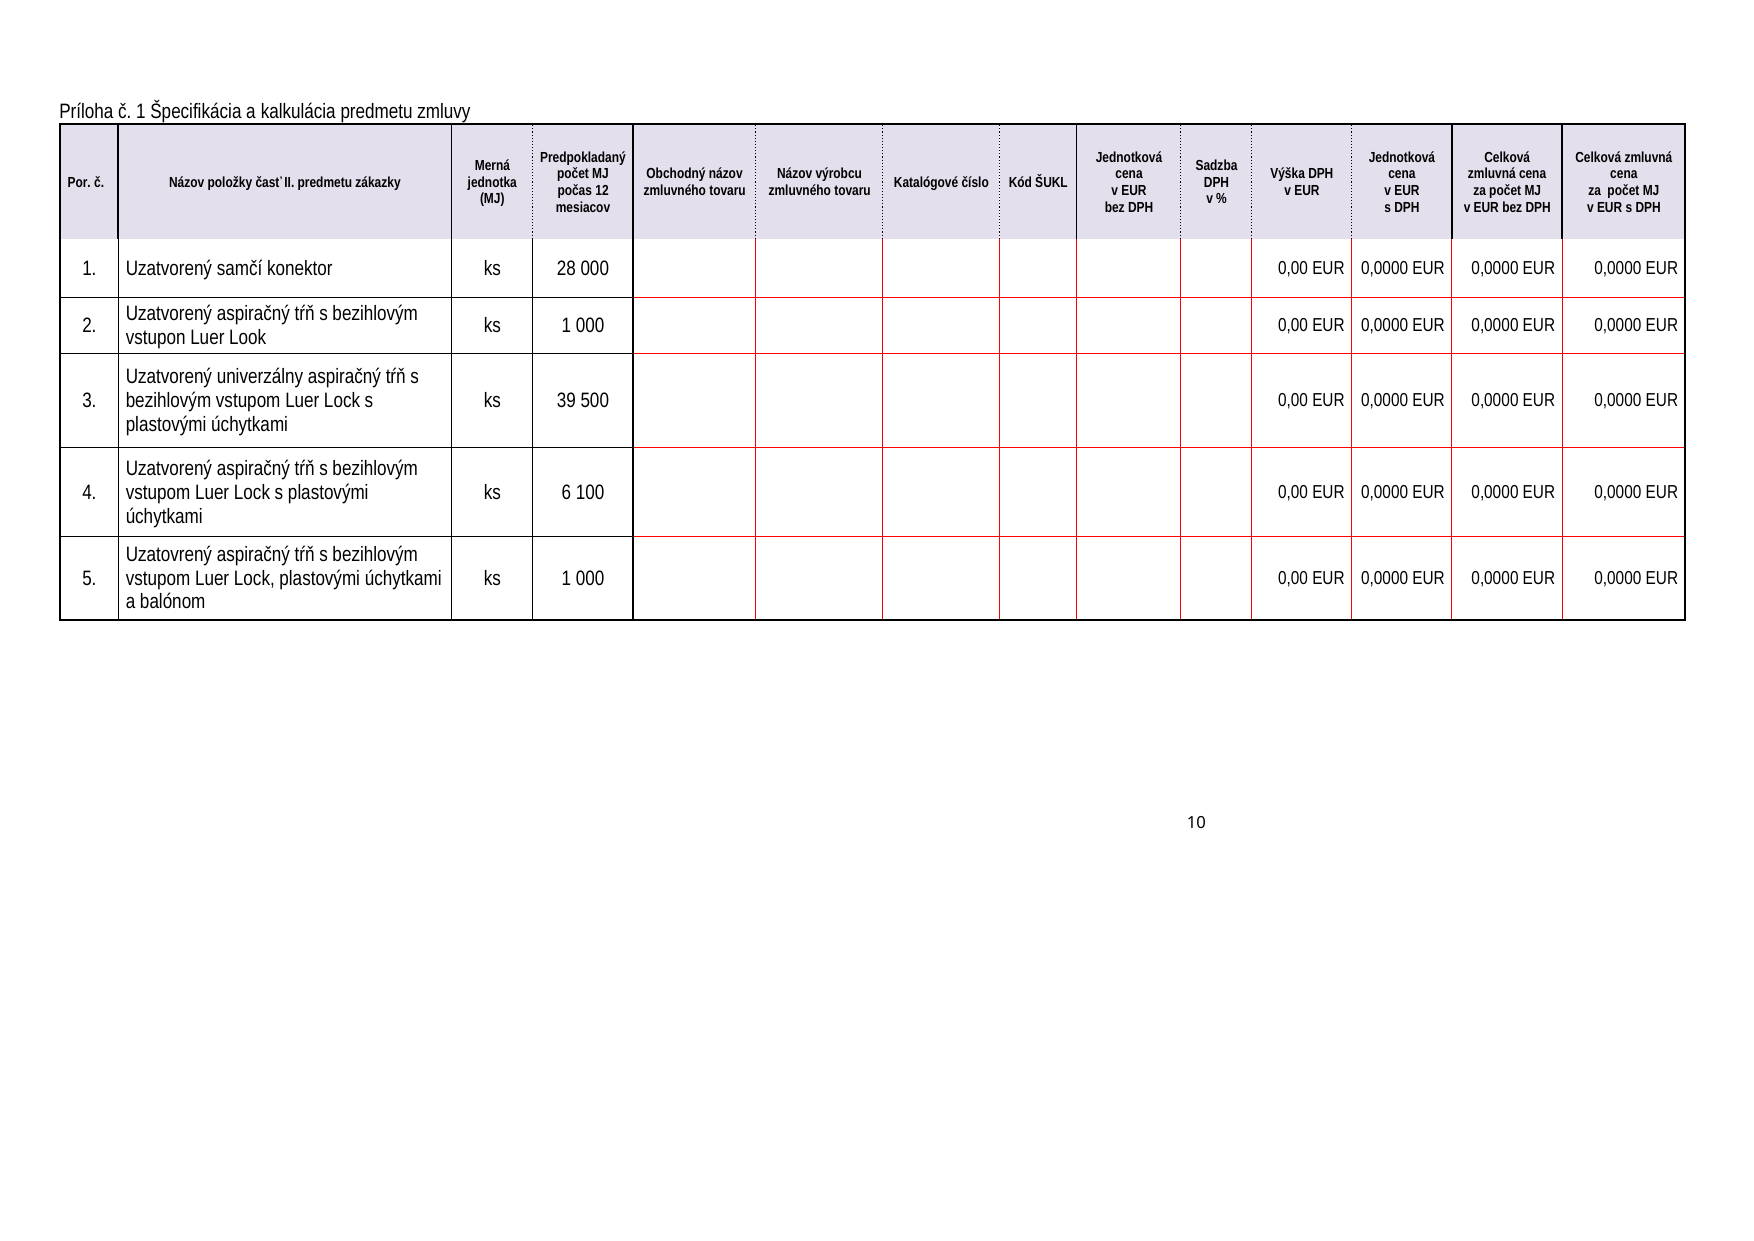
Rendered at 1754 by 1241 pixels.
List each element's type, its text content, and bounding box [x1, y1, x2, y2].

table_cell [1181, 448, 1251, 536]
table_cell [883, 448, 999, 536]
table_header Jednotková cena v EUR s DPH [1352, 125, 1451, 239]
table_cell [1000, 448, 1076, 536]
table_cell [634, 354, 755, 447]
table_header Merná jednotka (MJ) [452, 125, 533, 239]
table_header Výška DPH v EUR [1252, 125, 1352, 239]
table_cell 0,0000 EUR [1563, 239, 1684, 297]
table_cell 28 000 [533, 239, 632, 297]
table_cell 2. [61, 298, 118, 353]
table_cell 0,0000 EUR [1452, 448, 1562, 536]
table_cell 1. [61, 239, 118, 297]
table_header Obchodný názov zmluvného tovaru [634, 125, 756, 239]
table_cell 0,0000 EUR [1352, 448, 1451, 536]
table_cell [1077, 298, 1180, 353]
table_cell [634, 448, 755, 536]
table_cell Uzatvorený aspiračný tŕň s bezihlovým vstupom Luer Lock s plastovými úchytkami [119, 448, 451, 536]
table_cell [1000, 537, 1076, 618]
table_cell 0,0000 EUR [1352, 239, 1451, 297]
table_header Predpokladaný počet MJ počas 12 mesiacov [533, 125, 632, 239]
table_header Celková zmluvná cena za počet MJ v EUR s DPH [1563, 125, 1684, 239]
table_cell 5. [61, 537, 118, 618]
table_cell [1181, 354, 1251, 447]
table_cell [756, 298, 882, 353]
table_cell 6 100 [533, 448, 632, 536]
table_cell 0,0000 EUR [1452, 537, 1562, 618]
table_cell [1077, 537, 1180, 618]
table_cell 0,00 EUR [1252, 354, 1351, 447]
table_cell [634, 239, 755, 297]
table_cell Uzatvorený samčí konektor [119, 239, 451, 297]
table_header Jednotková cena v EUR bez DPH [1077, 125, 1181, 239]
table_cell 39 500 [533, 354, 632, 447]
table_cell 0,00 EUR [1252, 537, 1351, 618]
table_cell [634, 298, 755, 353]
table_cell 0,00 EUR [1252, 448, 1351, 536]
table_cell 0,0000 EUR [1352, 354, 1451, 447]
table_cell ks [452, 354, 532, 447]
table_cell 1 000 [533, 537, 632, 618]
table_cell [634, 537, 755, 618]
table_cell Uzatvorený univerzálny aspiračný tŕň s bezihlovým vstupom Luer Lock s plastovými úchytkami [119, 354, 451, 447]
table_cell [883, 239, 999, 297]
table_cell 0,00 EUR [1252, 239, 1351, 297]
table_header Sadzba DPH v % [1181, 125, 1252, 239]
table_cell 0,0000 EUR [1352, 298, 1451, 353]
table_header Katalógové číslo [883, 125, 999, 239]
table_cell ks [452, 298, 532, 353]
text Príloha č. 1 Špecifikácia a kalkulácia predmetu zmluvy [59, 99, 1651, 123]
table_cell ks [452, 537, 532, 618]
table_cell 0,0000 EUR [1452, 239, 1562, 297]
table_cell [1181, 298, 1251, 353]
table_cell [1000, 298, 1076, 353]
table_cell 0,0000 EUR [1452, 354, 1562, 447]
table_cell ks [452, 239, 532, 297]
table_cell 0,0000 EUR [1352, 537, 1451, 618]
table_header Celková zmluvná cena za počet MJ v EUR bez DPH [1453, 125, 1561, 239]
table_cell [1077, 239, 1180, 297]
table_cell Uzatvorený aspiračný tŕň s bezihlovým vstupon Luer Look [119, 298, 451, 353]
table_cell 0,0000 EUR [1563, 537, 1684, 618]
table_cell [756, 354, 882, 447]
table_cell 1 000 [533, 298, 632, 353]
table_cell 3. [61, 354, 118, 447]
table_cell 0,0000 EUR [1452, 298, 1562, 353]
table_cell [883, 537, 999, 618]
table_cell [1181, 239, 1251, 297]
table_cell 0,0000 EUR [1563, 354, 1684, 447]
table_cell [1000, 354, 1076, 447]
table_cell 4. [61, 448, 118, 536]
table_cell ks [452, 448, 532, 536]
table_cell [883, 298, 999, 353]
table_header Por. č. [61, 125, 117, 239]
table_cell [756, 448, 882, 536]
table_cell [756, 537, 882, 618]
table_cell [1000, 239, 1076, 297]
table_cell Uzatovrený aspiračný tŕň s bezihlovým vstupom Luer Lock, plastovými úchytkami a balónom [119, 537, 451, 618]
table_header Kód ŠUKL [1000, 125, 1076, 239]
table_cell 0,0000 EUR [1563, 448, 1684, 536]
table_header Názov položky časť II. predmetu zákazky [119, 125, 451, 239]
table_cell 0,00 EUR [1252, 298, 1351, 353]
table_cell [1181, 537, 1251, 618]
table_cell [756, 239, 882, 297]
table_cell [883, 354, 999, 447]
table_cell 0,0000 EUR [1563, 298, 1684, 353]
table_header Názov výrobcu zmluvného tovaru [756, 125, 883, 239]
table_cell [1077, 448, 1180, 536]
table_cell [1077, 354, 1180, 447]
